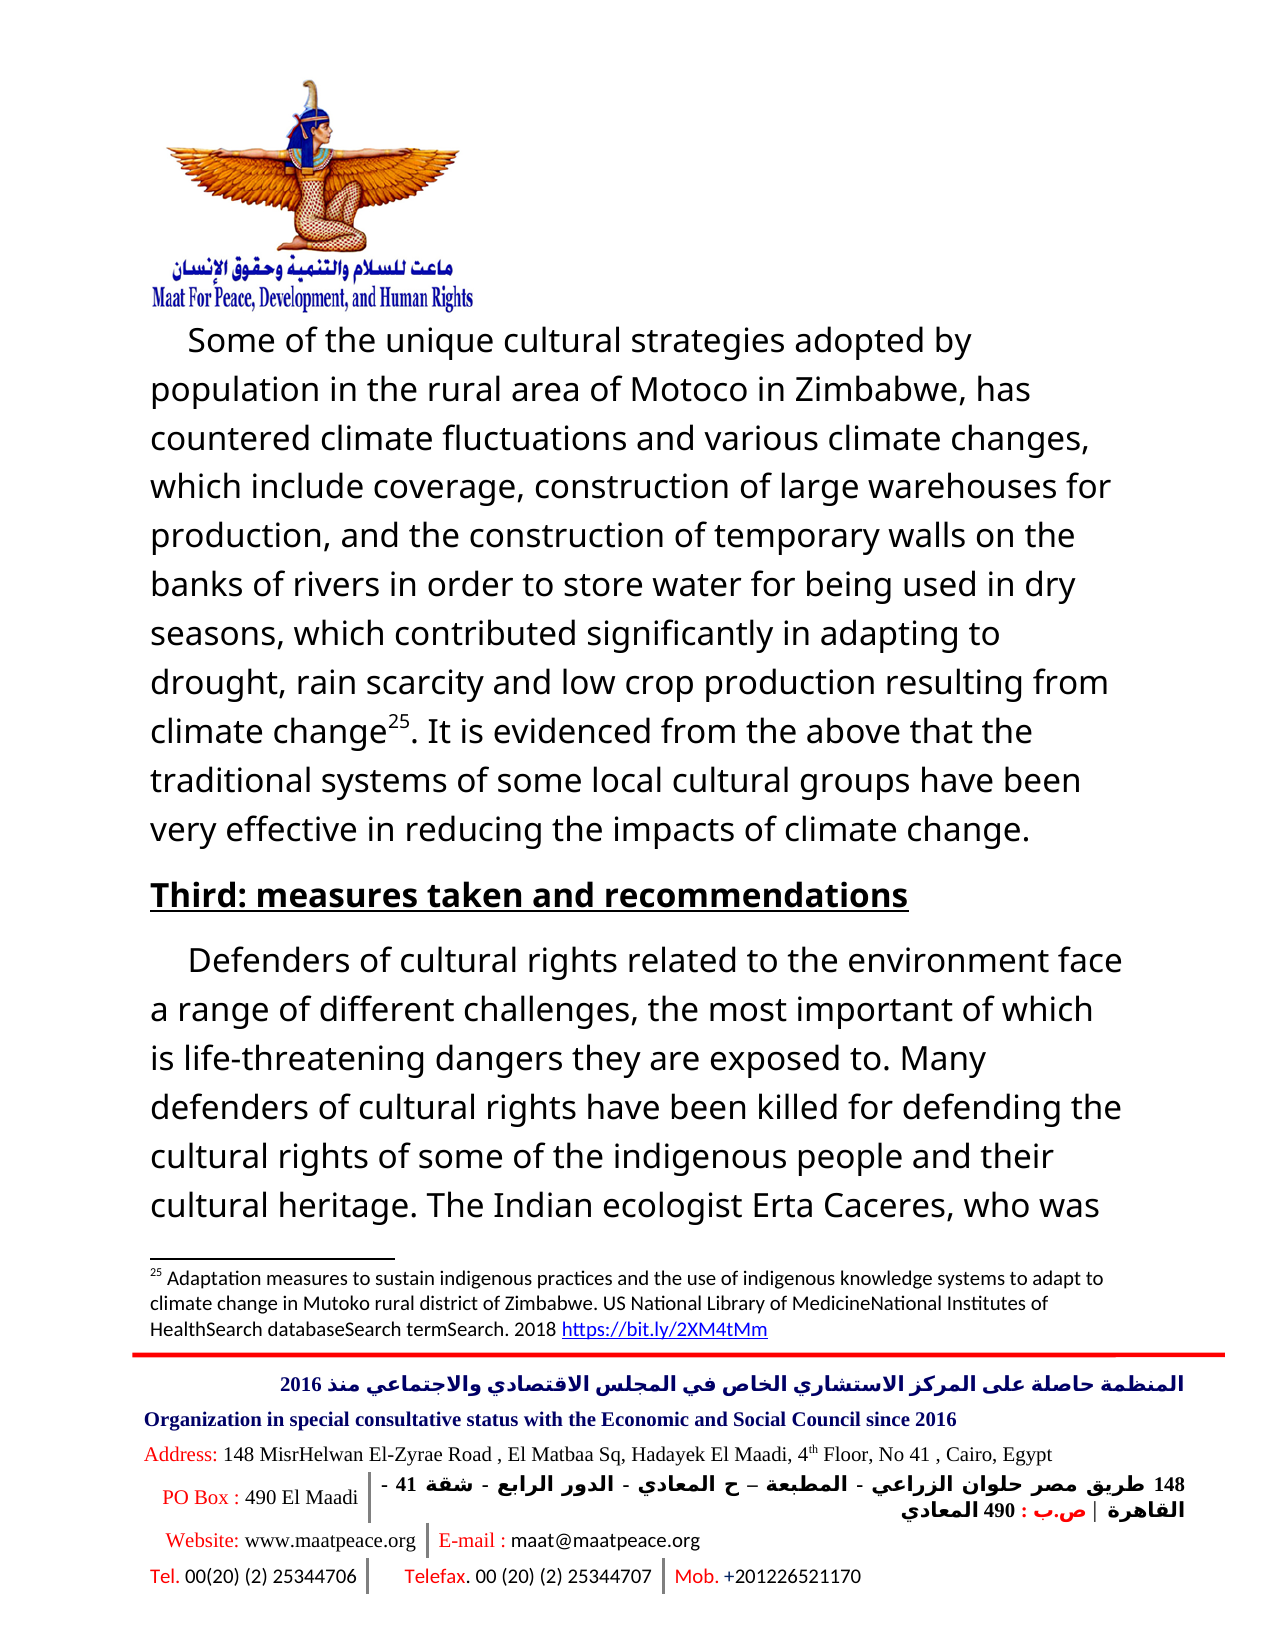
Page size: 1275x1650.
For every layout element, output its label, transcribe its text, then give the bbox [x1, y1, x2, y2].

picture [150, 75, 476, 317]
text Some of the unique cultural strategies adopted by population in the rural area of Motoco in Zimbabwe, has countered climate fluctuations and various climate changes, which include coverage, construction of large warehouses for production, and the construction of temporary walls on the banks of rivers in order to store water for being used in dry seasons, which contributed significantly in adapting to drought, rain scarcity and low crop production resulting from climate change. It is evidenced from the above that the traditional systems of some local cultural groups have been very effective in reducing the impacts of climate change. [150, 316, 1125, 851]
text Third: measures taken and recommendations [150, 872, 1125, 917]
